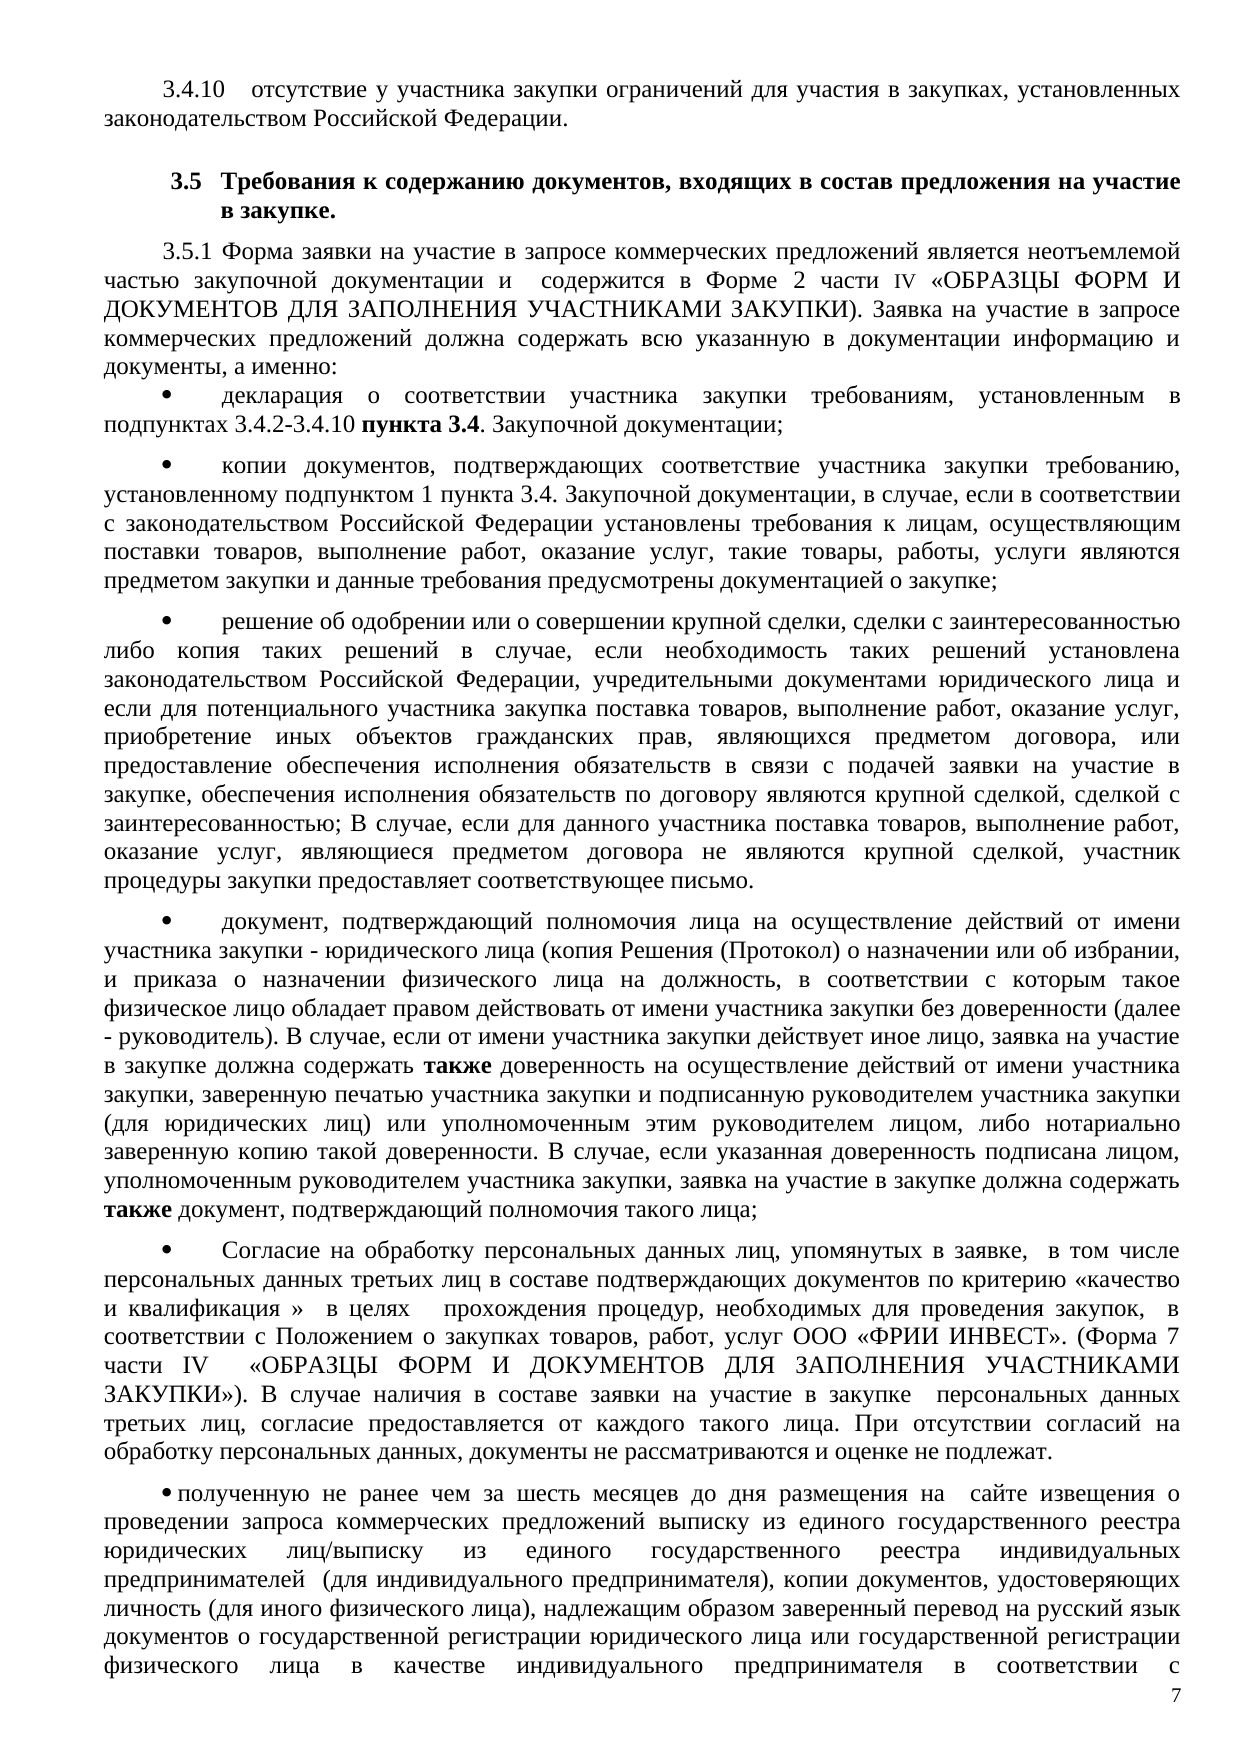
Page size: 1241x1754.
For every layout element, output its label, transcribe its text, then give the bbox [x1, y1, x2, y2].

list документ, подтверждающий полномочия лица на осуществление действий от имени участника закупки - юридического лица (копия Решения (Протокол) о назначении или об избрании, и приказа о назначении физического лица на должность, в соответствии с которым такое физическое лицо обладает правом действовать от имени участника закупки без доверенности (далее - руководитель). В случае, если от имени участника закупки действует иное лицо, заявка на участие в закупке должна содержать также доверенность на осуществление действий от имени участника закупки, заверенную печатью участника закупки и подписанную руководителем участника закупки (для юридических лиц) или уполномоченным этим руководителем лицом, либо нотариально заверенную копию такой доверенности. В случае, если указанная доверенность подписана лицом, уполномоченным руководителем участника закупки, заявка на участие в закупке должна содержать также документ, подтверждающий полномочия такого лица; [103, 906, 1181, 1223]
list Согласие на обработку персональных данных лиц, упомянутых в заявке, в том числе персональных данных третьих лиц в составе подтверждающих документов по критерию «качество и квалификация » в целях прохождения процедур, необходимых для проведения закупок, в соответствии с Положением о закупках товаров, работ, услуг ООО «ФРИИ ИНВЕСТ». (Форма 7 части IV «ОБРАЗЦЫ ФОРМ И ДОКУМЕНТОВ ДЛЯ ЗАПОЛНЕНИЯ УЧАСТНИКАМИ ЗАКУПКИ»). В случае наличия в составе заявки на участие в закупке персональных данных третьих лиц, согласие предоставляется от каждого такого лица. При отсутствии согласий на обработку персональных данных, документы не рассматриваются и оценке не подлежат. [103, 1235, 1181, 1465]
list Форма заявки на участие в запросе коммерческих предложений является неотъемлемой частью закупочной документации и содержится в Форме 2 части IV «ОБРАЗЦЫ ФОРМ И ДОКУМЕНТОВ ДЛЯ ЗАПОЛНЕНИЯ УЧАСТНИКАМИ ЗАКУПКИ). Заявка на участие в запросе коммерческих предложений должна содержать всю указанную в документации информацию и документы, а именно: [103, 236, 1181, 380]
list отсутствие у участника закупки ограничений для участия в закупках, установленных законодательством Российской Федерации. [103, 74, 1181, 131]
subtitle Требования к содержанию документов, входящих в состав предложения на участие в закупке. [170, 166, 1181, 224]
list решение об одобрении или о совершении крупной сделки, сделки с заинтересованностью либо копия таких решений в случае, если необходимость таких решений установлена законодательством Российской Федерации, учредительными документами юридического лица и если для потенциального участника закупка поставка товаров, выполнение работ, оказание услуг, приобретение иных объектов гражданских прав, являющихся предметом договора, или предоставление обеспечения исполнения обязательств в связи с подачей заявки на участие в закупке, обеспечения исполнения обязательств по договору являются крупной сделкой, сделкой с заинтересованностью; В случае, если для данного участника поставка товаров, выполнение работ, оказание услуг, являющиеся предметом договора не являются крупной сделкой, участник процедуры закупки предоставляет соответствующее письмо. [103, 606, 1181, 894]
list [103, 1478, 1181, 1679]
list декларация о соответствии участника закупки требованиям, установленным в подпунктах 3.4.2-3.4.10 пункта 3.4. Закупочной документации; [103, 380, 1181, 438]
list копии документов, подтверждающих соответствие участника закупки требованию, установленному подпунктом 1 пункта 3.4. Закупочной документации, в случае, если в соответствии с законодательством Российской Федерации установлены требования к лицам, осуществляющим поставки товаров, выполнение работ, оказание услуг, такие товары, работы, услуги являются предметом закупки и данные требования предусмотрены документацией о закупке; [103, 450, 1181, 594]
